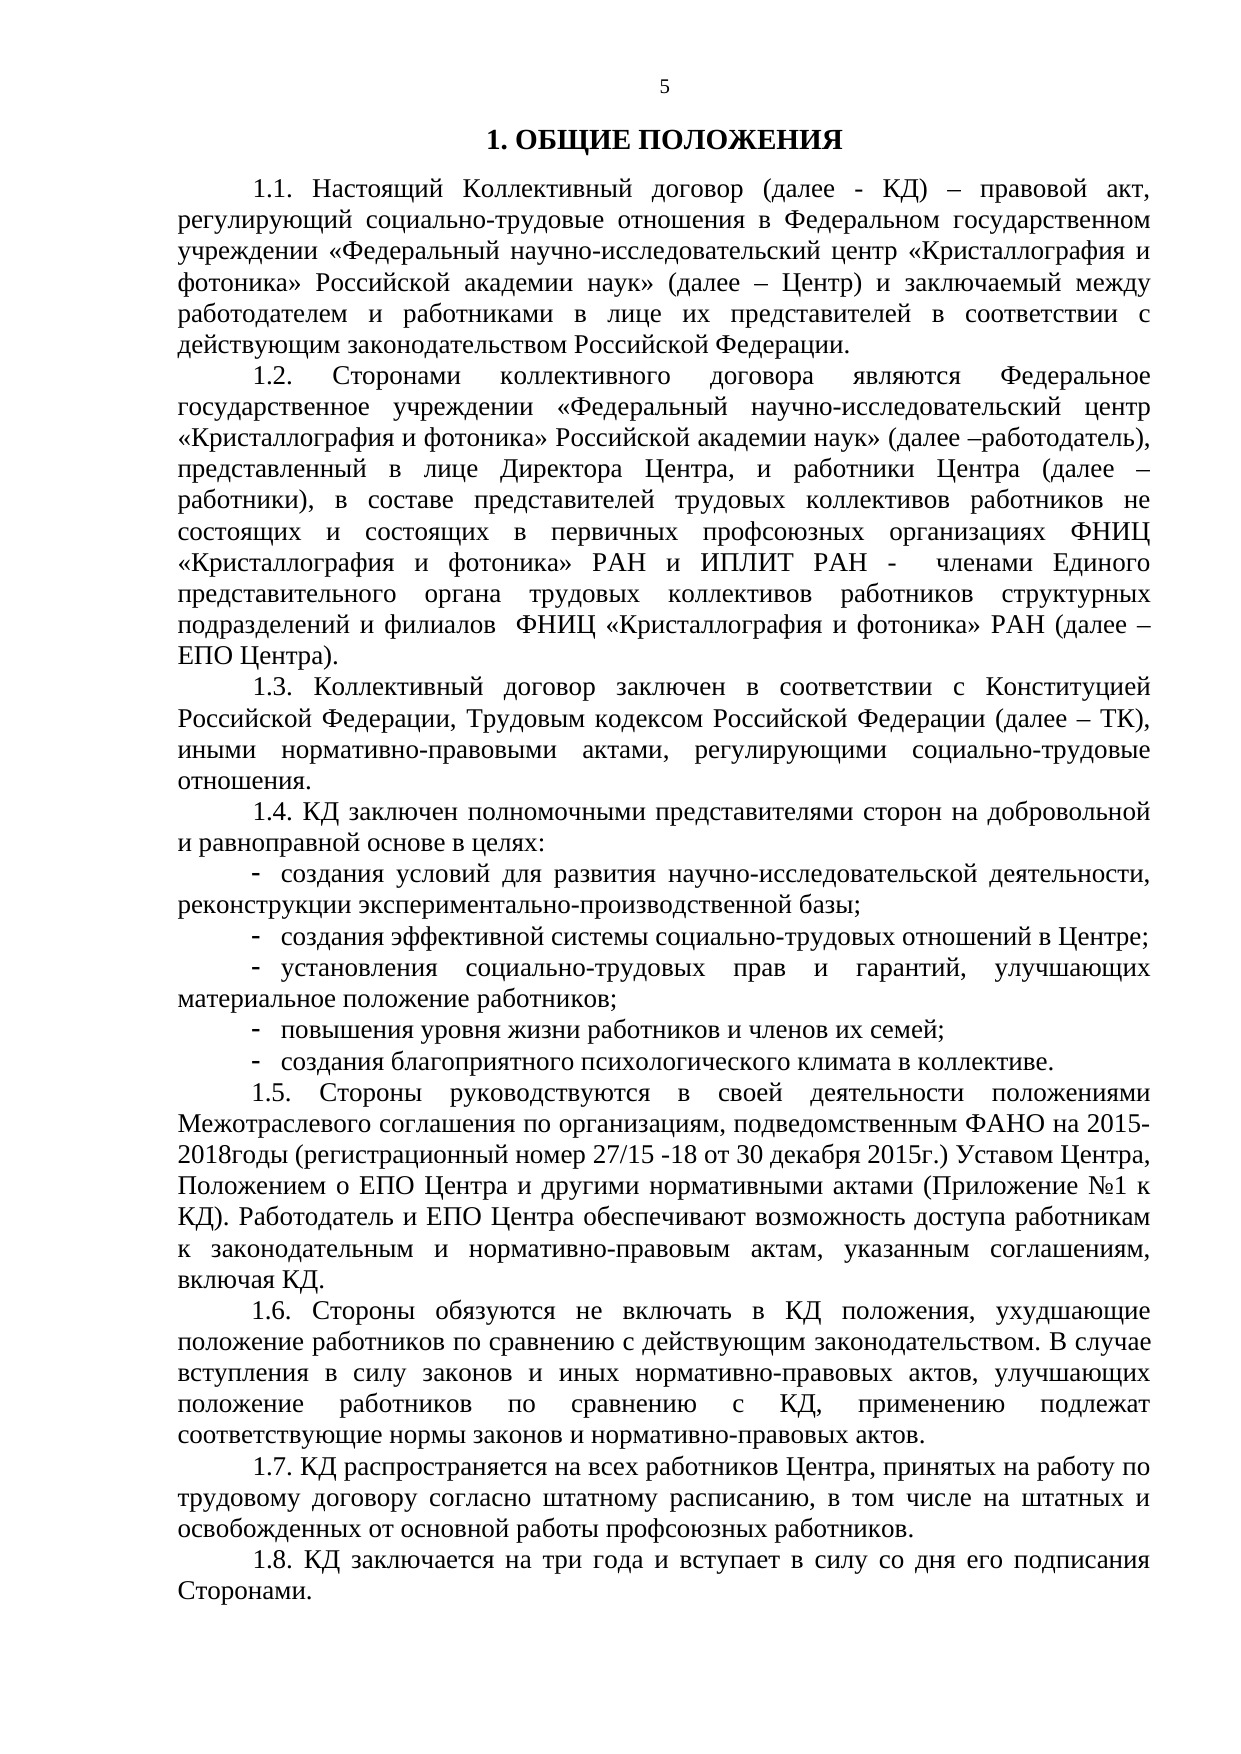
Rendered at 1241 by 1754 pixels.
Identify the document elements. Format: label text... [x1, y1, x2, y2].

text 1.5. Стороны руководствуются в своей деятельности положениями Межотраслевого соглашения по организациям, подведомственным ФАНО на 2015-2018годы (регистрационный номер 27/15 -18 от 30 декабря 2015г.) Уставом Центра, Положением о ЕПО Центра и другими нормативными актами (Приложение №1 к КД). Работодатель и ЕПО Центра обеспечивают возможность доступа работникам к законодательным и нормативно-правовым актам, указанным соглашениям, включая КД. [177, 1076, 1152, 1294]
text 1.7. КД распространяется на всех работников Центра, принятых на работу по трудовому договору согласно штатному расписанию, в том числе на штатных и освобожденных от основной работы профсоюзных работников. [177, 1450, 1152, 1543]
text 1.6. Стороны обязуются не включать в КД положения, ухудшающие положение работников по сравнению с действующим законодательством. В случае вступления в силу законов и иных нормативно-правовых актов, улучшающих положение работников по сравнению с КД, применению подлежат соответствующие нормы законов и нормативно-правовых актов. [177, 1294, 1152, 1450]
text 1.8. КД заключается на три года и вступает в силу со дня его подписания Сторонами. [177, 1543, 1152, 1605]
list создания благоприятного психологического климата в коллективе. [177, 1045, 1152, 1076]
text 1.2. Сторонами коллективного договора являются Федеральное государственное учреждении «Федеральный научно-исследовательский центр «Кристаллография и фотоника» Российской академии наук» (далее –работодатель), представленный в лице Директора Центра, и работники Центра (далее – работники), в составе представителей трудовых коллективов работников не состоящих и состоящих в первичных профсоюзных организациях ФНИЦ «Кристаллография и фотоника» РАН и ИПЛИТ РАН - членами Единого представительного органа трудовых коллективов работников структурных подразделений и филиалов ФНИЦ «Кристаллография и фотоника» РАН (далее – ЕПО Центра). [177, 359, 1152, 671]
subtitle 1. ОБЩИЕ ПОЛОЖЕНИЯ [177, 122, 1152, 155]
text 1.3. Коллективный договор заключен в соответствии с Конституцией Российской Федерации, Трудовым кодексом Российской Федерации (далее – ТК), иными нормативно-правовыми актами, регулирующими социально-трудовые отношения. [177, 671, 1152, 795]
list создания условий для развития научно-исследовательской деятельности, реконструкции экспериментально-производственной базы; [177, 857, 1152, 920]
list установления социально-трудовых прав и гарантий, улучшающих материальное положение работников; [177, 951, 1152, 1013]
text 1.1. Настоящий Коллективный договор (далее - КД) – правовой акт, регулирующий социально-трудовые отношения в Федеральном государственном учреждении «Федеральный научно-исследовательский центр «Кристаллография и фотоника» Российской академии наук» (далее – Центр) и заключаемый между работодателем и работниками в лице их представителей в соответствии с действующим законодательством Российской Федерации. [177, 172, 1152, 359]
list создания эффективной системы социально-трудовых отношений в Центре; [177, 920, 1152, 951]
list повышения уровня жизни работников и членов их семей; [177, 1013, 1152, 1045]
text 1.4. КД заключен полномочными представителями сторон на добровольной и равноправной основе в целях: [177, 795, 1152, 857]
